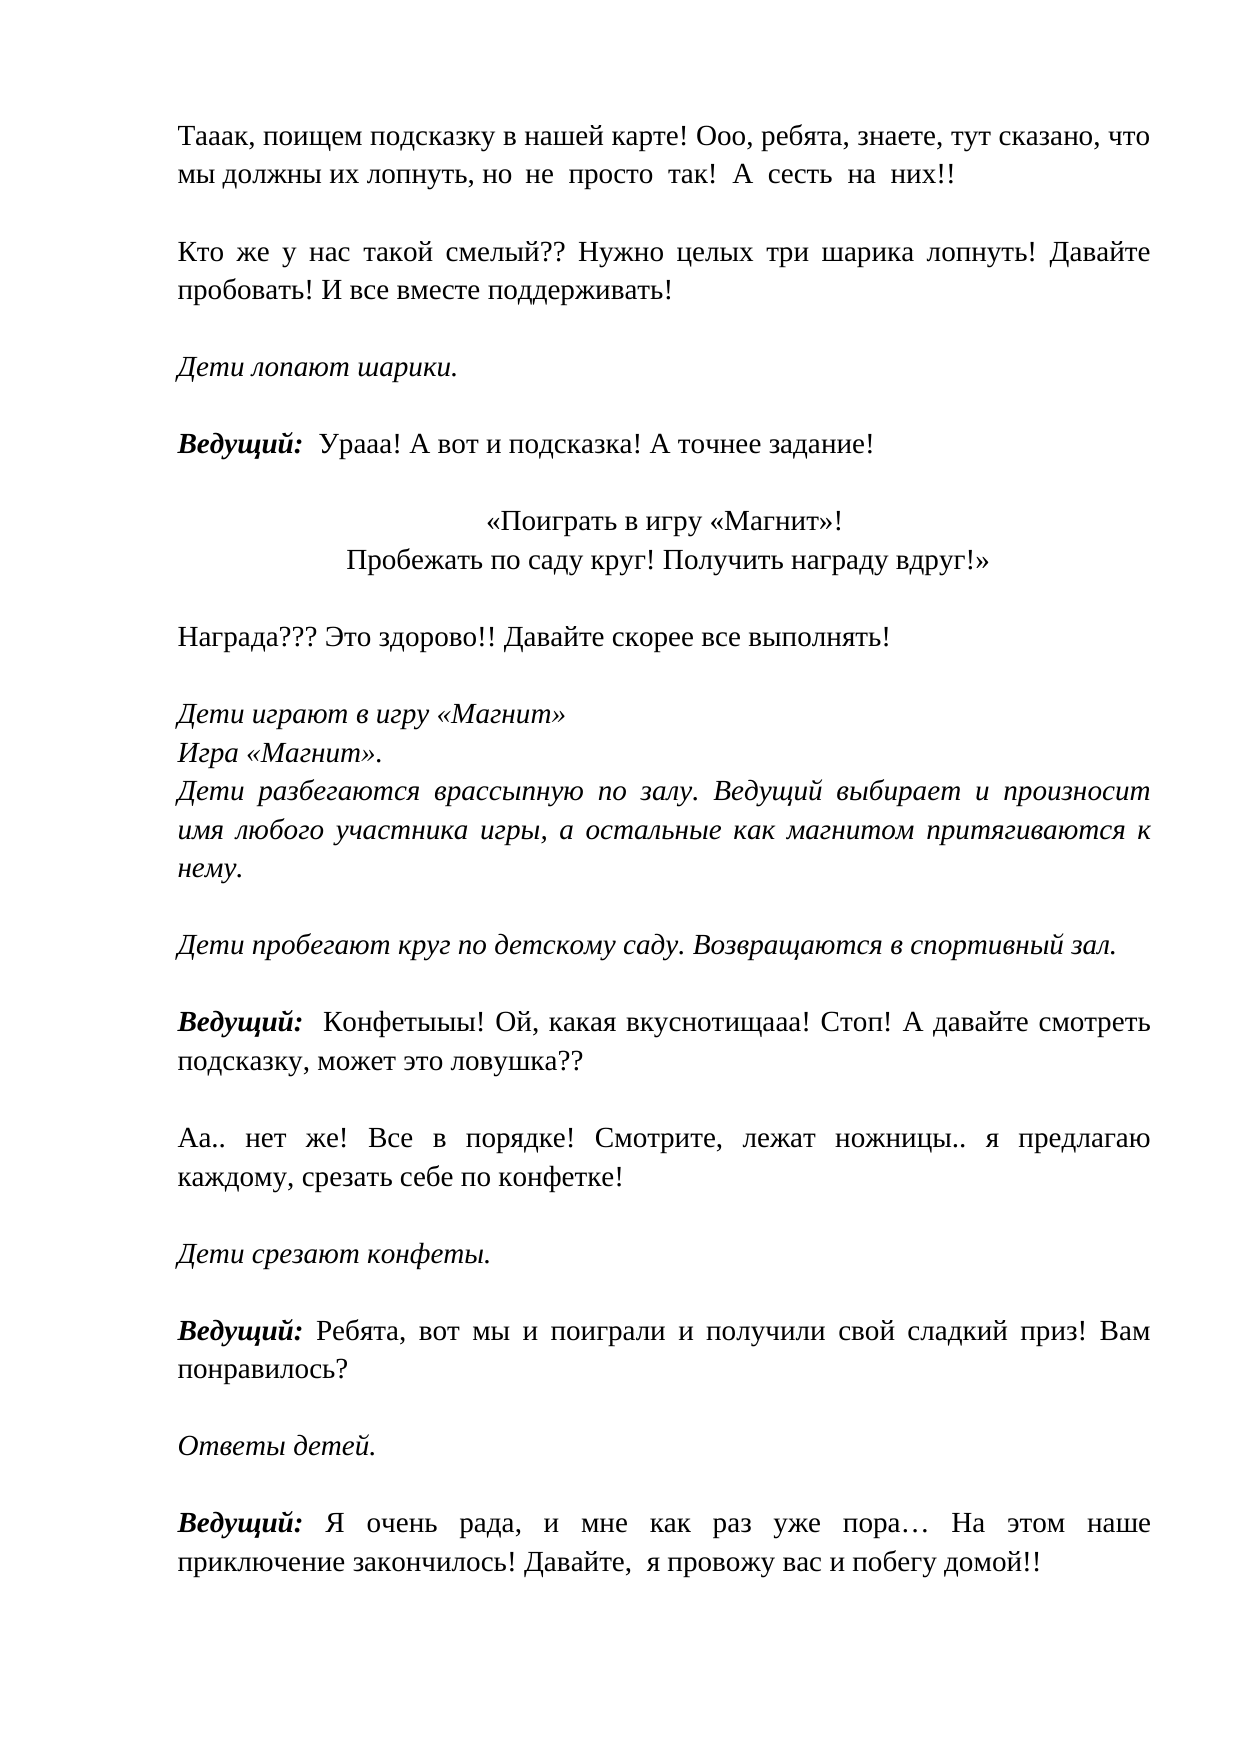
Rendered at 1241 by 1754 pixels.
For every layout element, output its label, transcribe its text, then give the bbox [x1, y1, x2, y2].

text «Поиграть в игру «Магнит»! [177, 503, 1152, 537]
text Дети пробегают круг по детскому саду. Возвращаются в спортивный зал. [177, 927, 1152, 961]
text Дети лопают шарики. [177, 349, 1152, 383]
text Ведущий: Конфетыыы! Ой, какая вкуснотищааа! Стоп! А давайте смотреть подсказку, может это ловушка?? [177, 1004, 1152, 1077]
text Дети срезают конфеты. [177, 1236, 1152, 1269]
text Ведущий: Ребята, вот мы и поиграли и получили свой сладкий приз! Вам понравилось? [177, 1313, 1152, 1385]
text Пробежать по саду круг! Получить награду вдруг!» [177, 542, 1152, 576]
text Ведущий: Я очень рада, и мне как раз уже пора… На этом наше приключение закончилось! Давайте, я провожу вас и побегу домой!! [177, 1506, 1152, 1578]
text Ответы детей. [177, 1428, 1152, 1462]
text Награда??? Это здорово!! Давайте скорее все выполнять! [177, 619, 1152, 653]
text Кто же у нас такой смелый?? Нужно целых три шарика лопнуть! Давайте пробовать! И все вместе поддерживать! [177, 195, 1152, 306]
text Дети разбегаются врассыпную по залу. Ведущий выбирает и произносит имя любого участника игры, а остальные как магнитом притягиваются к нему. [177, 773, 1152, 884]
text Игра «Магнит». [177, 735, 1152, 768]
text Ведущий: Урааа! А вот и подсказка! А точнее задание! [177, 426, 1152, 460]
text Тааак, поищем подсказку в нашей карте! Ооо, ребята, знаете, тут сказано, что мы должны их лопнуть, нотнерпростортак!рАрсестьрнарних!! [177, 118, 1152, 190]
text Аа.. нет же! Все в порядке! Смотрите, лежат ножницы.. я предлагаю каждому, срезать себе по конфетке! [177, 1120, 1152, 1192]
text Дети играют в игру «Магнит» [177, 696, 1152, 730]
